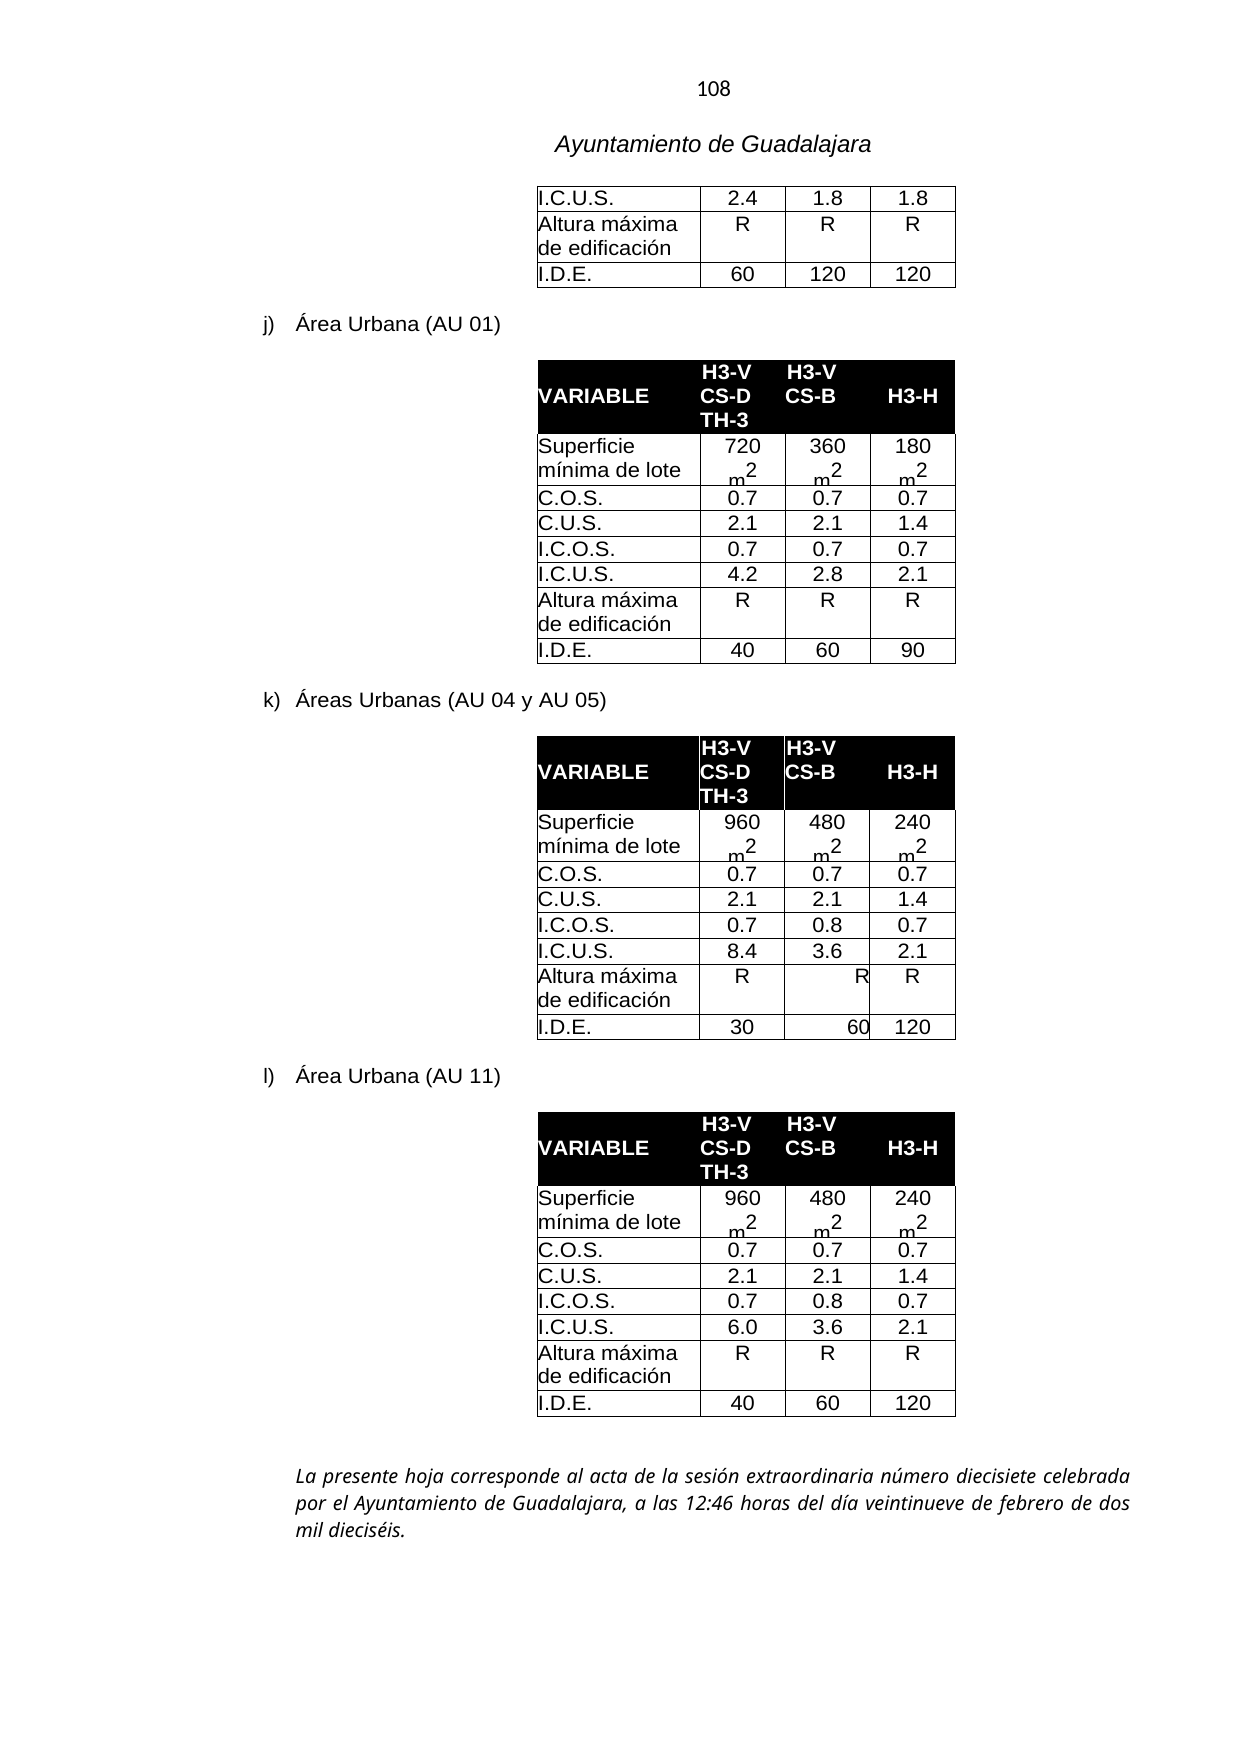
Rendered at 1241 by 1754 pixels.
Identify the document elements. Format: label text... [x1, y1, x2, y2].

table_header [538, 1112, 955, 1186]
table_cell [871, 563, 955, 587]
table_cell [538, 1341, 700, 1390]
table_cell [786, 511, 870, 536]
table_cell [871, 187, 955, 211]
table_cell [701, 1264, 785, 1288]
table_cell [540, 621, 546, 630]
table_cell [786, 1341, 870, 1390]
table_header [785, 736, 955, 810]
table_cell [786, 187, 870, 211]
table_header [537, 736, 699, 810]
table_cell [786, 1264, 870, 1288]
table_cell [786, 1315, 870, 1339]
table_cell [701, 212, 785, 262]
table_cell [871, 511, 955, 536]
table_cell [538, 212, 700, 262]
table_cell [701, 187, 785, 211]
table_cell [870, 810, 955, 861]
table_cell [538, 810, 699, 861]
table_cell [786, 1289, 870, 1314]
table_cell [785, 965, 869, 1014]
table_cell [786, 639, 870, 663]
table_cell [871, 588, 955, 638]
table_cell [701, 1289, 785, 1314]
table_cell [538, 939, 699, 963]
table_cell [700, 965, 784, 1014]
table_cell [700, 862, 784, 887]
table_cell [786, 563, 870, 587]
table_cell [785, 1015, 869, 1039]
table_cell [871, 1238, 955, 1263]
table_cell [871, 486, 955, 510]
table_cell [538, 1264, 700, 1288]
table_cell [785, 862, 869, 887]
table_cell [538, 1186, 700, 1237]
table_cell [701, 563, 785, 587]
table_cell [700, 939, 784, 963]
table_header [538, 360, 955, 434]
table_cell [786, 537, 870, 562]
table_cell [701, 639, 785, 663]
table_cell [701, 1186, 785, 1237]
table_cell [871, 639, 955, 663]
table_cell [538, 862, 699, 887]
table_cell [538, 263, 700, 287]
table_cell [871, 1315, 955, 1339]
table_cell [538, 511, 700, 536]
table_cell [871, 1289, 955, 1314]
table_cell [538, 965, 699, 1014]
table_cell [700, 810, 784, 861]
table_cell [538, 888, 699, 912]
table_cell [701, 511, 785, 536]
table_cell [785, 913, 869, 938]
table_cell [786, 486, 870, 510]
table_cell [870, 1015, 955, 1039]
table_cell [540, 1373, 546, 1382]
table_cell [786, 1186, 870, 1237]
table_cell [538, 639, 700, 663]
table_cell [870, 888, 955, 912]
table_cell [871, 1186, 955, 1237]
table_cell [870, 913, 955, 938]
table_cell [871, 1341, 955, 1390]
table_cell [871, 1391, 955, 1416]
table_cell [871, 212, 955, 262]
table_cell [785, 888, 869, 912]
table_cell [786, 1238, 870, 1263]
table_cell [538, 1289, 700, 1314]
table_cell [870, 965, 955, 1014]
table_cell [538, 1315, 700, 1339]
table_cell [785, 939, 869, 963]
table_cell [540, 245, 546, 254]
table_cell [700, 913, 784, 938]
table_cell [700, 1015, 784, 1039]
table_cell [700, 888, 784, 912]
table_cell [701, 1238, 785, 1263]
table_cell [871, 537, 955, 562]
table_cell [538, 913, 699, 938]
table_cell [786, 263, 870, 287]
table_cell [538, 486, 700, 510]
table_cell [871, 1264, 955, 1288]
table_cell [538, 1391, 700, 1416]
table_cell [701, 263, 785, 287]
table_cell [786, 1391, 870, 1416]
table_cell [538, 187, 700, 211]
list Área Urbana (AU 11) [263, 1064, 1132, 1088]
list Áreas Urbanas (AU 04 y AU 05) [263, 688, 1132, 712]
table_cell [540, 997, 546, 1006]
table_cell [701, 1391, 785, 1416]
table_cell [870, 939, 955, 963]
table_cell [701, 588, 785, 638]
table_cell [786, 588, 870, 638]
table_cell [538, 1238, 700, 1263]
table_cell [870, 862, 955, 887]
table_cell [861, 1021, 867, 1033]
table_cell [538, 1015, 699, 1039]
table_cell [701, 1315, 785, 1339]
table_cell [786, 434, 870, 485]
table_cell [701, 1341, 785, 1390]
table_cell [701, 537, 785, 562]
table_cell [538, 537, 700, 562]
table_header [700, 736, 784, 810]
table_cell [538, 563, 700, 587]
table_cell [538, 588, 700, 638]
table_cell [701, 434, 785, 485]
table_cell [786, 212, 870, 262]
list Área Urbana (AU 01) [263, 312, 1132, 336]
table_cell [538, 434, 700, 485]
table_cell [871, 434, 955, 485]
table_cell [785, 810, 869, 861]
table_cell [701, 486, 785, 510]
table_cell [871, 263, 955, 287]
